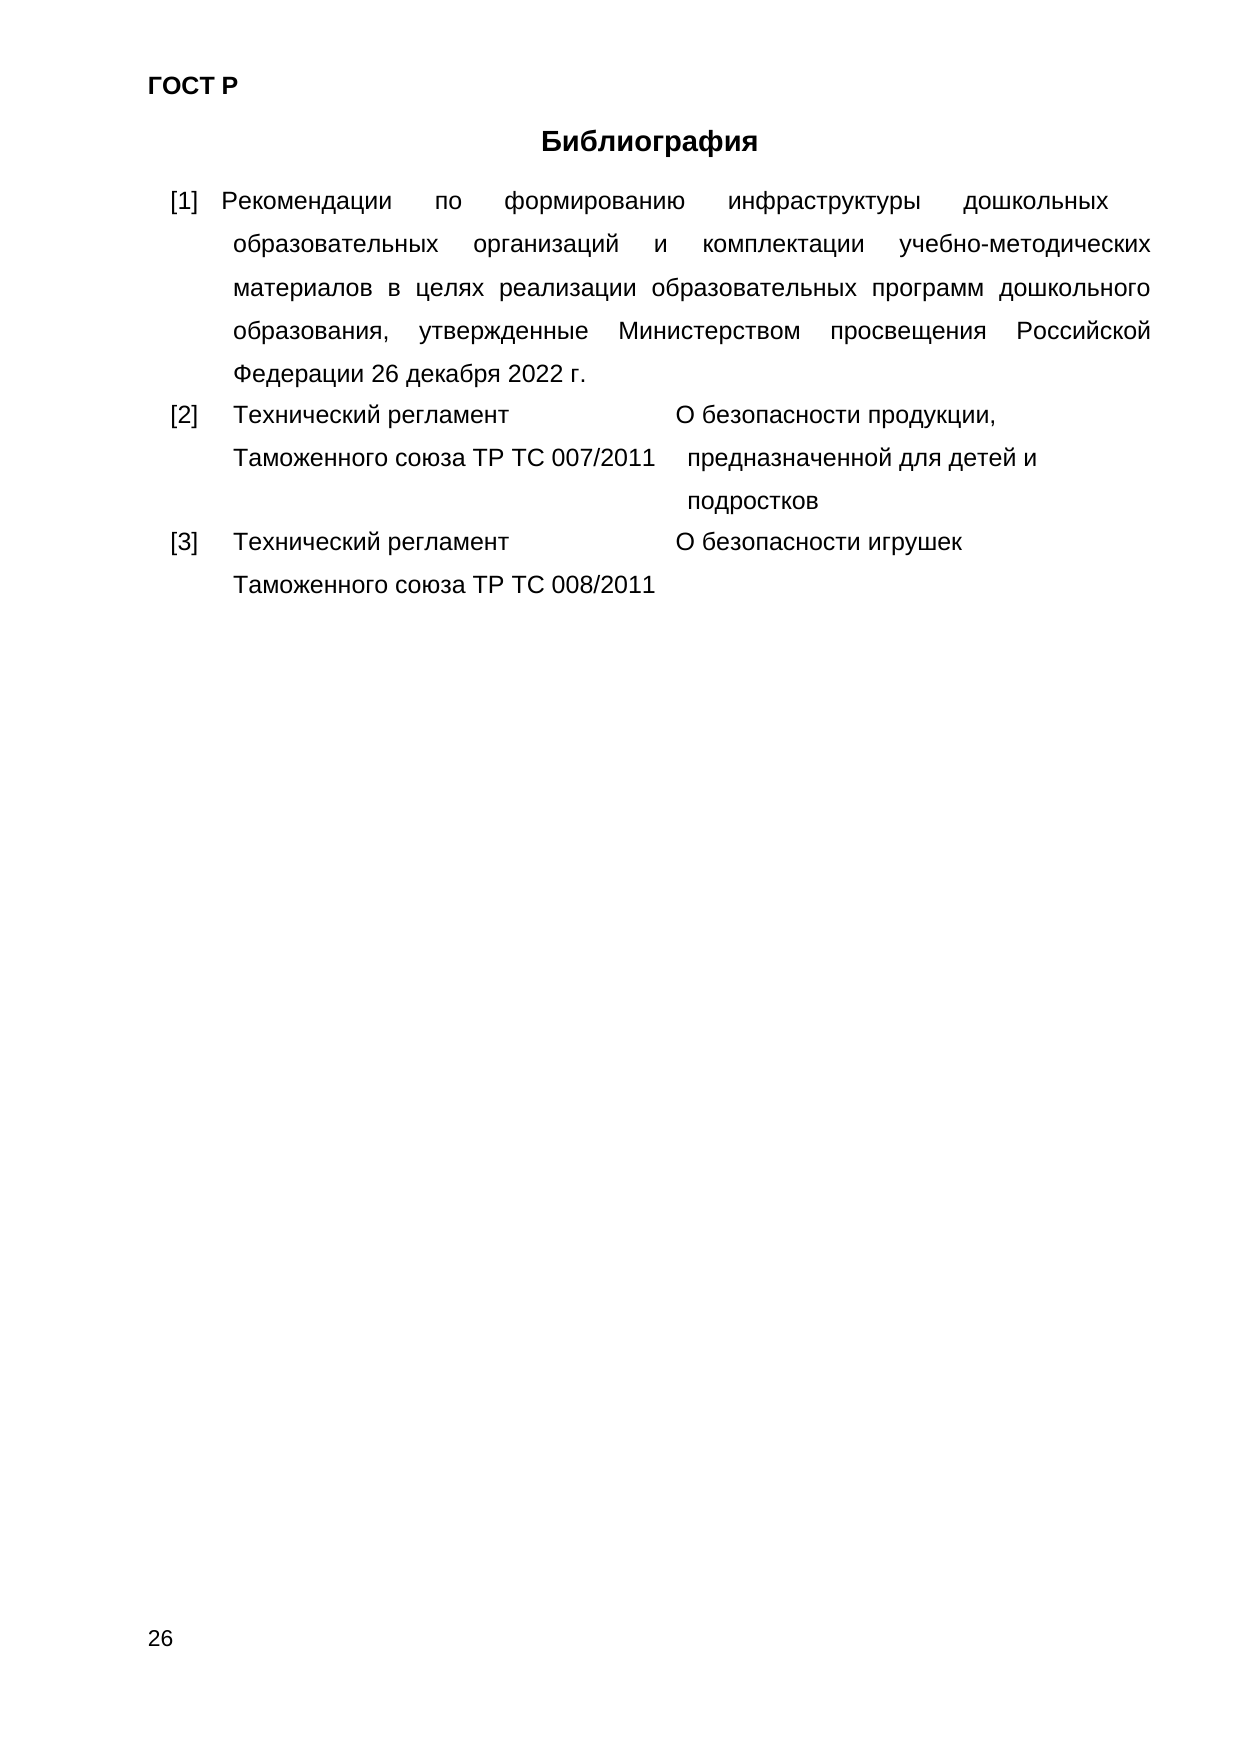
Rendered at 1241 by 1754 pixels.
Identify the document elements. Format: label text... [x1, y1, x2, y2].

table_header Рекомендации по формированию инфраструктуры дошкольных образовательных организаций и комплектации учебно-методических материалов в целях реализации образовательных программ дошкольного образования, утвержденные Министерством просвещения Российской Федерации 26 декабря 2022 г. [222, 186, 1163, 399]
table_cell [3] [159, 527, 222, 610]
table_cell О безопасности продукции, предназначенной для детей и подростков [676, 400, 1163, 527]
table_header [1] [159, 186, 222, 399]
text Библиография [148, 123, 1152, 157]
table_cell Технический регламент Таможенного союза ТР ТС 007/2011 [222, 400, 676, 527]
table_cell Технический регламент Таможенного союза ТР ТС 008/2011 [222, 527, 676, 610]
table_cell [2] [159, 400, 222, 527]
table_cell О безопасности игрушек [676, 527, 1163, 610]
